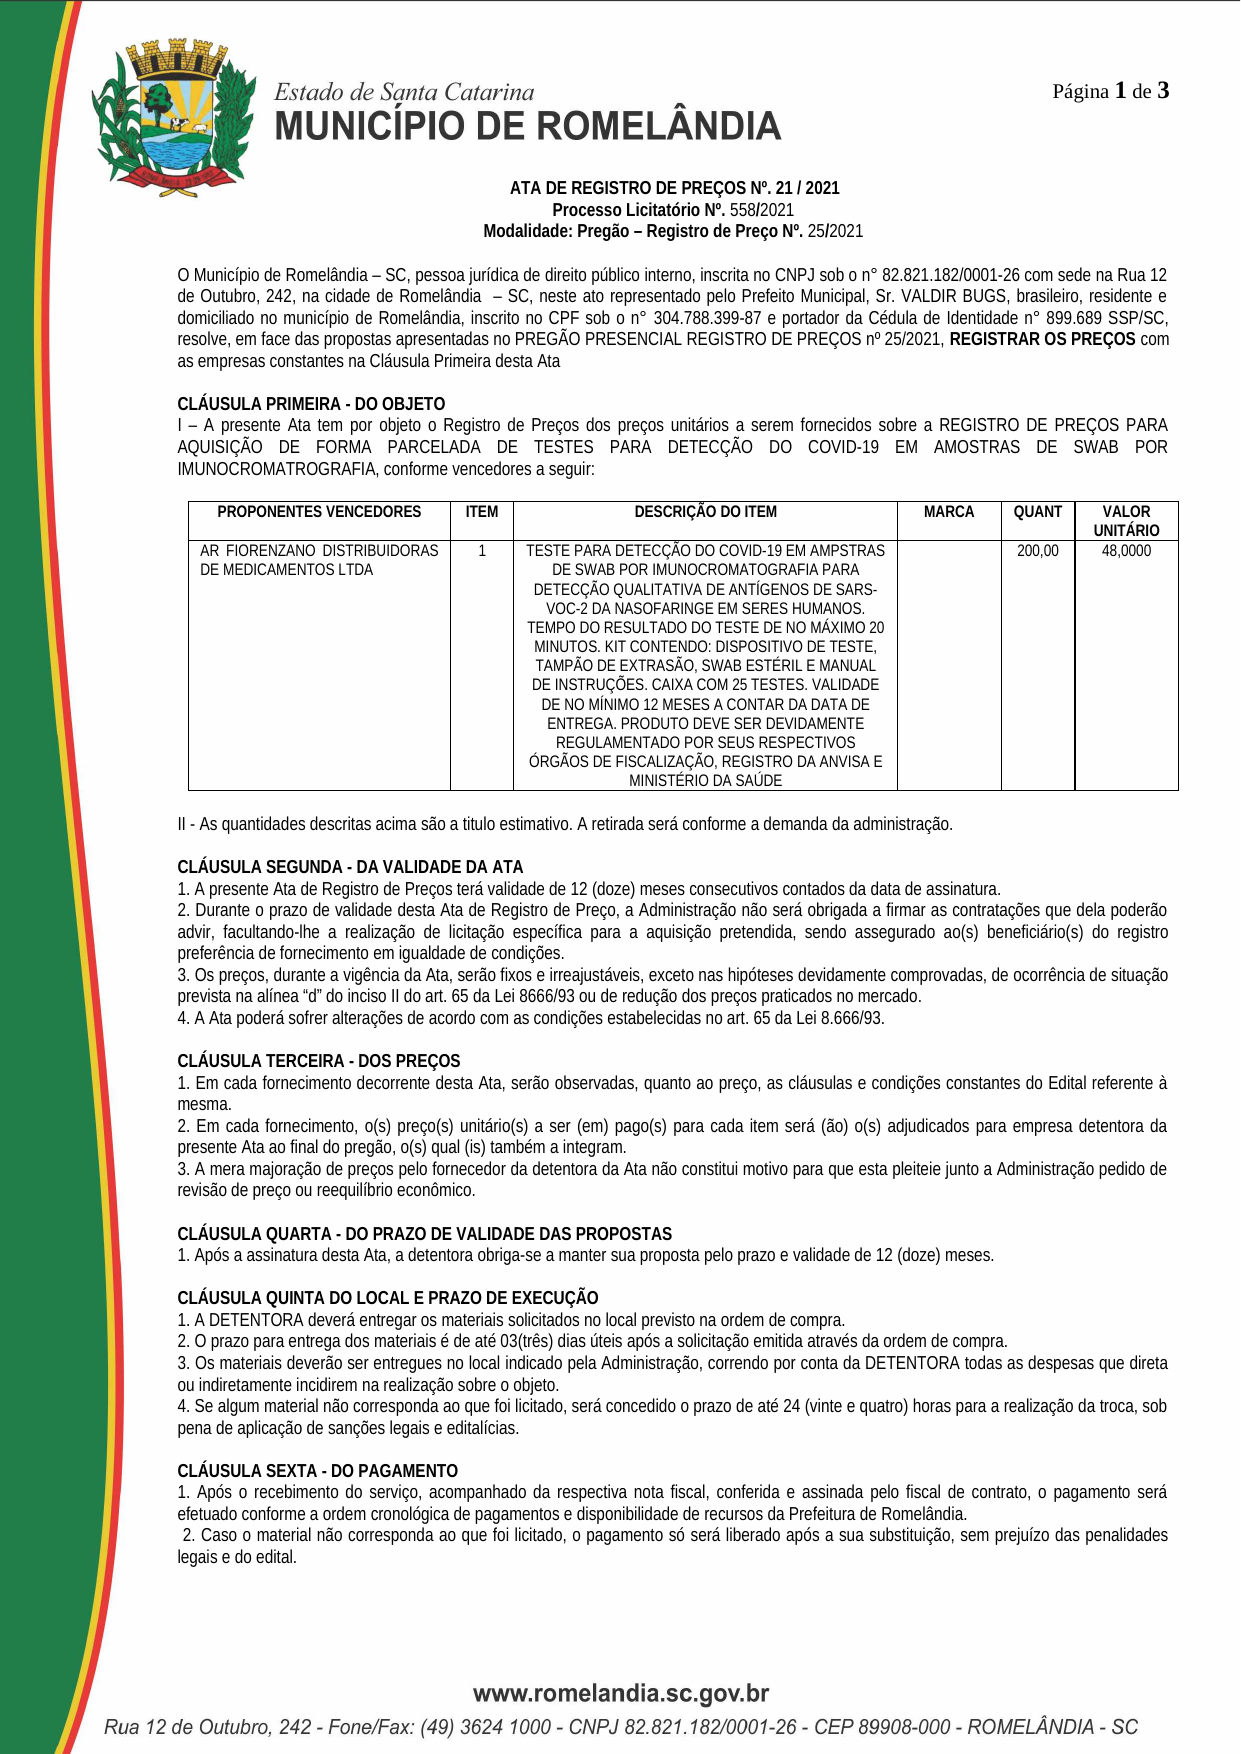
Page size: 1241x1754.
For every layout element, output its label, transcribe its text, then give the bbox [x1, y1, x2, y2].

table_header DESCRIÇÃO DO ITEM [514, 502, 897, 540]
text CLÁUSULA PRIMEIRA - DO OBJETO [177, 393, 1169, 414]
text I – A presente Ata tem por objeto o Registro de Preços dos preços unitários a serem fornecidos sobre a REGISTRO DE PREÇOS PARA AQUISIÇÃO DE FORMA PARCELADA DE TESTES PARA DETECÇÃO DO COVID-19 EM AMOSTRAS DE SWAB POR IMUNOCROMATROGRAFIA, conforme vencedores a seguir: [177, 414, 1169, 479]
text CLÁUSULA SEGUNDA - DA VALIDADE DA ATA [177, 856, 1169, 877]
text 1. A presente Ata de Registro de Preços terá validade de 12 (doze) meses consecutivos contados da data de assinatura. [177, 877, 1169, 899]
table_header QUANT [1002, 502, 1074, 540]
table_header MARCA [898, 502, 1001, 540]
table_header PROPONENTES VENCEDORES [189, 502, 450, 540]
text O Município de Romelândia – SC, pessoa jurídica de direito público interno, inscrita no CNPJ sob o n° 82.821.182/0001-26 com sede na Rua 12 de Outubro, 242, na cidade de Romelândia – SC, neste ato representado pelo Prefeito Municipal, Sr. VALDIR BUGS, brasileiro, residente e domiciliado no município de Romelândia, inscrito no CPF sob o n° 304.788.399-87 e portador da Cédula de Identidade n° 899.689 SSP/SC, resolve, em face das propostas apresentadas no PREGÃO PRESENCIAL REGISTRO DE PREÇOS nº 25/2021, REGISTRAR OS PREÇOS com as empresas constantes na Cláusula Primeira desta Ata [177, 263, 1169, 371]
table_cell AR FIORENZANO DISTRIBUIDORAS DE MEDICAMENTOS LTDA [189, 541, 450, 790]
text 2. Caso o material não corresponda ao que foi licitado, o pagamento só será liberado após a sua substituição, sem prejuízo das penalidades legais e do edital. [177, 1524, 1169, 1567]
text 1. A DETENTORA deverá entregar os materiais solicitados no local previsto na ordem de compra. [177, 1309, 1169, 1330]
text 1. Em cada fornecimento decorrente desta Ata, serão observadas, quanto ao preço, as cláusulas e condições constantes do Edital referente à mesma. [177, 1072, 1169, 1115]
text CLÁUSULA TERCEIRA - DOS PREÇOS [177, 1050, 1169, 1072]
text 4. Se algum material não corresponda ao que foi licitado, será concedido o prazo de até 24 (vinte e quatro) horas para a realização da troca, sob pena de aplicação de sanções legais e editalícias. [177, 1395, 1169, 1438]
table_cell 200,00 [1002, 541, 1074, 790]
text II - As quantidades descritas acima são a titulo estimativo. A retirada será conforme a demanda da administração. [177, 813, 1169, 834]
table_cell 48,0000 [1076, 541, 1178, 790]
table_cell 1 [451, 541, 513, 790]
text 3. Os preços, durante a vigência da Ata, serão fixos e irreajustáveis, exceto nas hipóteses devidamente comprovadas, de ocorrência de situação prevista na alínea “d” do inciso II do art. 65 da Lei 8666/93 ou de redução dos preços praticados no mercado. [177, 964, 1169, 1007]
text 3. Os materiais deverão ser entregues no local indicado pela Administração, correndo por conta da DETENTORA todas as despesas que direta ou indiretamente incidirem na realização sobre o objeto. [177, 1352, 1169, 1395]
text Modalidade: Pregão – Registro de Preço Nº. 25/2021 [177, 220, 1169, 242]
text 4. A Ata poderá sofrer alterações de acordo com as condições estabelecidas no art. 65 da Lei 8.666/93. [177, 1007, 1169, 1028]
text CLÁUSULA QUARTA - DO PRAZO DE VALIDADE DAS PROPOSTAS [177, 1222, 1169, 1244]
text CLÁUSULA QUINTA DO LOCAL E PRAZO DE EXECUÇÃO [177, 1287, 1169, 1309]
text 2. Durante o prazo de validade desta Ata de Registro de Preço, a Administração não será obrigada a firmar as contratações que dela poderão advir, facultando-lhe a realização de licitação específica para a aquisição pretendida, sendo assegurado ao(s) beneficiário(s) do registro preferência de fornecimento em igualdade de condições. [177, 899, 1169, 964]
text 3. A mera majoração de preços pelo fornecedor da detentora da Ata não constitui motivo para que esta pleiteie junto a Administração pedido de revisão de preço ou reequilíbrio econômico. [177, 1158, 1169, 1201]
text 2. O prazo para entrega dos materiais é de até 03(três) dias úteis após a solicitação emitida através da ordem de compra. [177, 1330, 1169, 1352]
picture [0, 0, 1241, 1754]
table_cell TESTE PARA DETECÇÃO DO COVID-19 EM AMPSTRAS DE SWAB POR IMUNOCROMATOGRAFIA PARA DETECÇÃO QUALITATIVA DE ANTÍGENOS DE SARS-VOC-2 DA NASOFARINGE EM SERES HUMANOS. TEMPO DO RESULTADO DO TESTE DE NO MÁXIMO 20 MINUTOS. KIT CONTENDO: DISPOSITIVO DE TESTE, TAMPÃO DE EXTRASÃO, SWAB ESTÉRIL E MANUAL DE INSTRUÇÕES. CAIXA COM 25 TESTES. VALIDADE DE NO MÍNIMO 12 MESES A CONTAR DA DATA DE ENTREGA. PRODUTO DEVE SER DEVIDAMENTE REGULAMENTADO POR SEUS RESPECTIVOS ÓRGÃOS DE FISCALIZAÇÃO, REGISTRO DA ANVISA E MINISTÉRIO DA SAÚDE [514, 541, 897, 790]
text Processo Licitatório Nº. 558/2021 [177, 199, 1169, 220]
text 1. Após o recebimento do serviço, acompanhado da respectiva nota fiscal, conferida e assinada pelo fiscal de contrato, o pagamento será efetuado conforme a ordem cronológica de pagamentos e disponibilidade de recursos da Prefeitura de Romelândia. [177, 1481, 1169, 1524]
text 2. Em cada fornecimento, o(s) preço(s) unitário(s) a ser (em) pago(s) para cada item será (ão) o(s) adjudicados para empresa detentora da presente Ata ao final do pregão, o(s) qual (is) também a integram. [177, 1115, 1169, 1158]
table_header VALOR UNITÁRIO [1076, 502, 1178, 540]
text CLÁUSULA SEXTA - DO PAGAMENTO [177, 1460, 1169, 1481]
text ATA DE REGISTRO DE PREÇOS Nº. 21 / 2021 [177, 177, 1172, 199]
text 1. Após a assinatura desta Ata, a detentora obriga-se a manter sua proposta pelo prazo e validade de 12 (doze) meses. [177, 1244, 1169, 1266]
table_cell [898, 541, 1001, 790]
table_header ITEM [451, 502, 513, 540]
